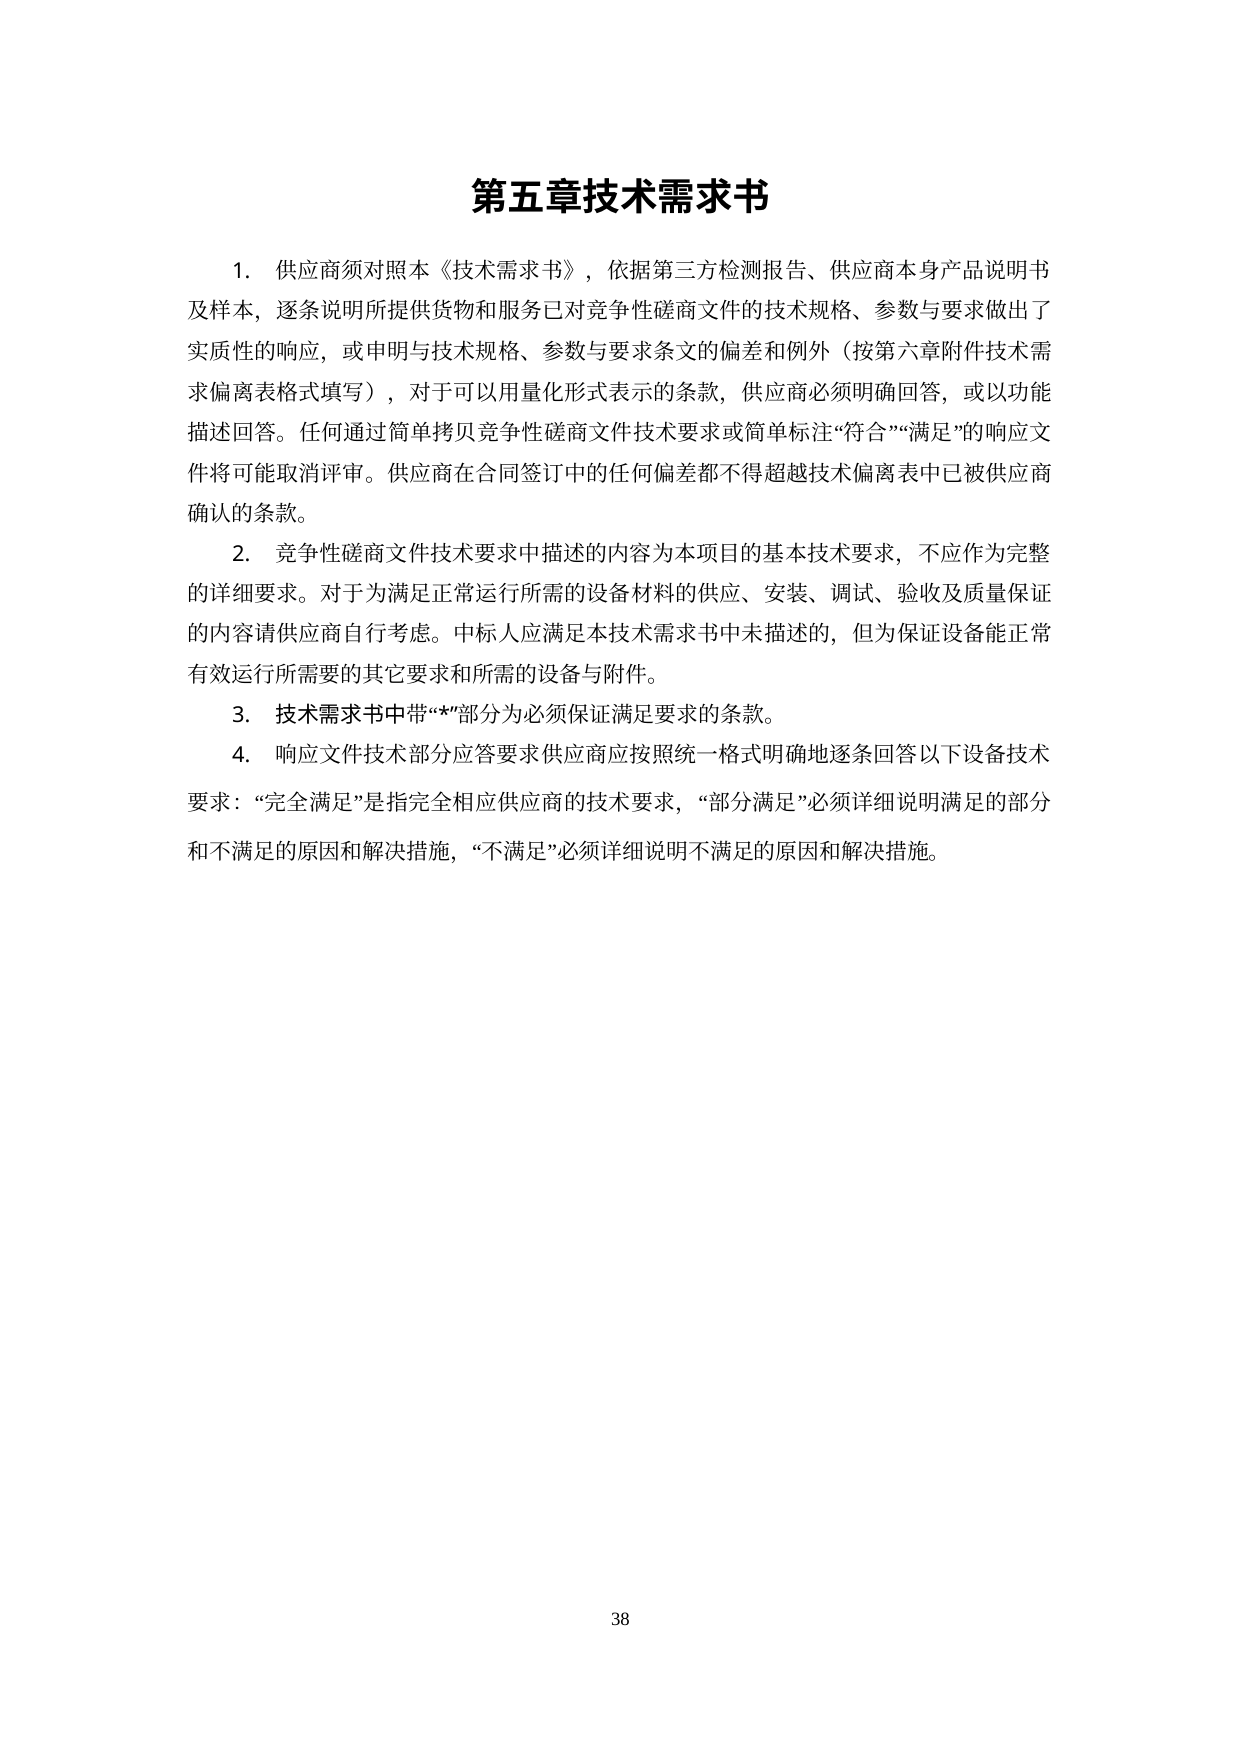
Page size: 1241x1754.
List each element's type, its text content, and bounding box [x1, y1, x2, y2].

list 竞争性磋商文件技术要求中描述的内容为本项目的基本技术要求，不应作为完整的详细要求。对于为满足正常运行所需的设备材料的供应、安装、调试、验收及质量保证的内容请供应商自行考虑。中标人应满足本技术需求书中未描述的，但为保证设备能正常有效运行所需要的其它要求和所需的设备与附件。 [187, 537, 1053, 691]
list 响应文件技术部分应答要求供应商应按照统一格式明确地逐条回答以下设备技术要求：“完全满足”是指完全相应供应商的技术要求，“部分满足”必须详细说明满足的部分和不满足的原因和解决措施，“不满足”必须详细说明不满足的原因和解决措施。 [187, 738, 1053, 868]
list 供应商须对照本《技术需求书》，依据第三方检测报告、供应商本身产品说明书及样本，逐条说明所提供货物和服务已对竞争性磋商文件的技术规格、参数与要求做出了实质性的响应，或申明与技术规格、参数与要求条文的偏差和例外（按第六章附件技术需求偏离表格式填写），对于可以用量化形式表示的条款，供应商必须明确回答，或以功能描述回答。任何通过简单拷贝竞争性磋商文件技术要求或简单标注“符合”“满足”的响应文件将可能取消评审。供应商在合同签订中的任何偏差都不得超越技术偏离表中已被供应商确认的条款。 [187, 254, 1053, 530]
subtitle 第五章技术需求书 [187, 162, 1053, 227]
list 技术需求书中带“*”部分为必须保证满足要求的条款。 [187, 697, 1053, 730]
